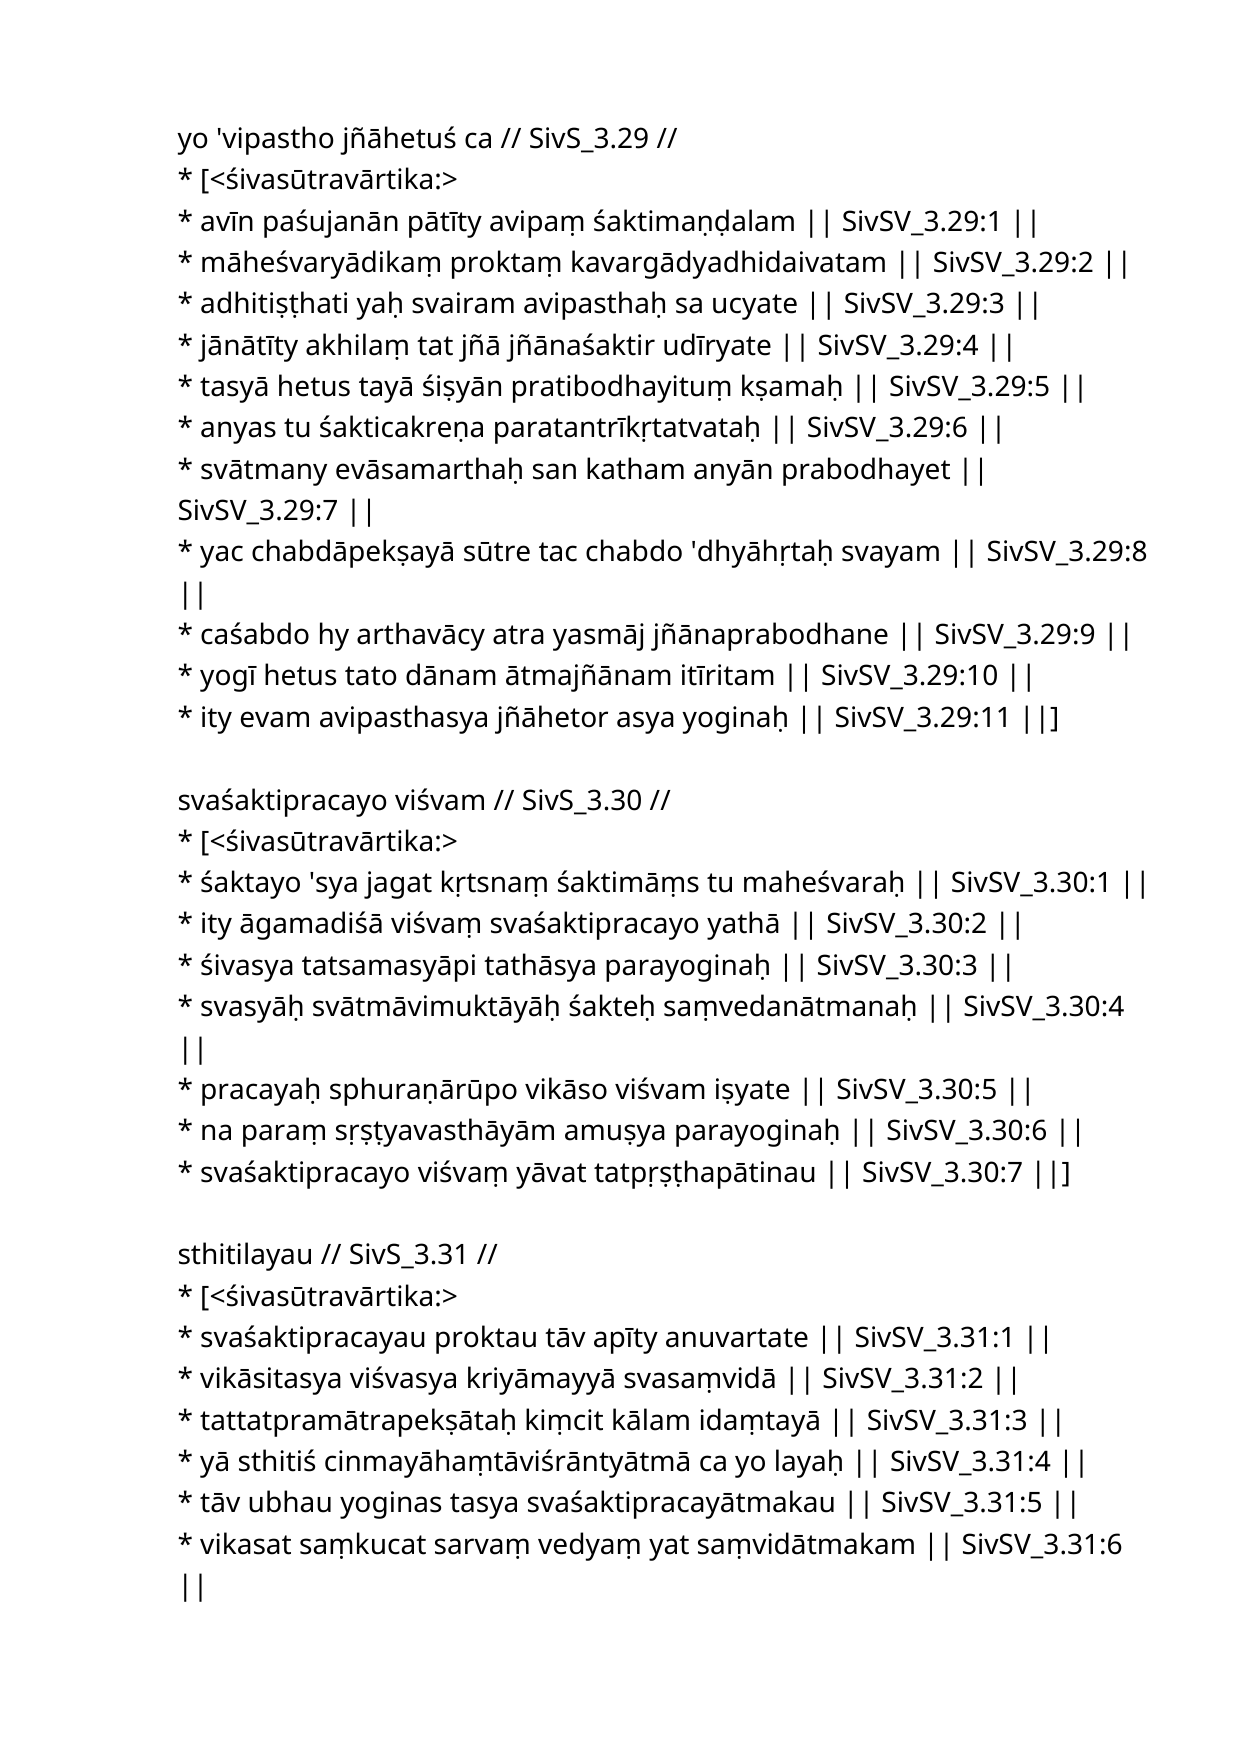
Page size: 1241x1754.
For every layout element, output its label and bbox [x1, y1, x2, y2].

text [177, 118, 1152, 1604]
